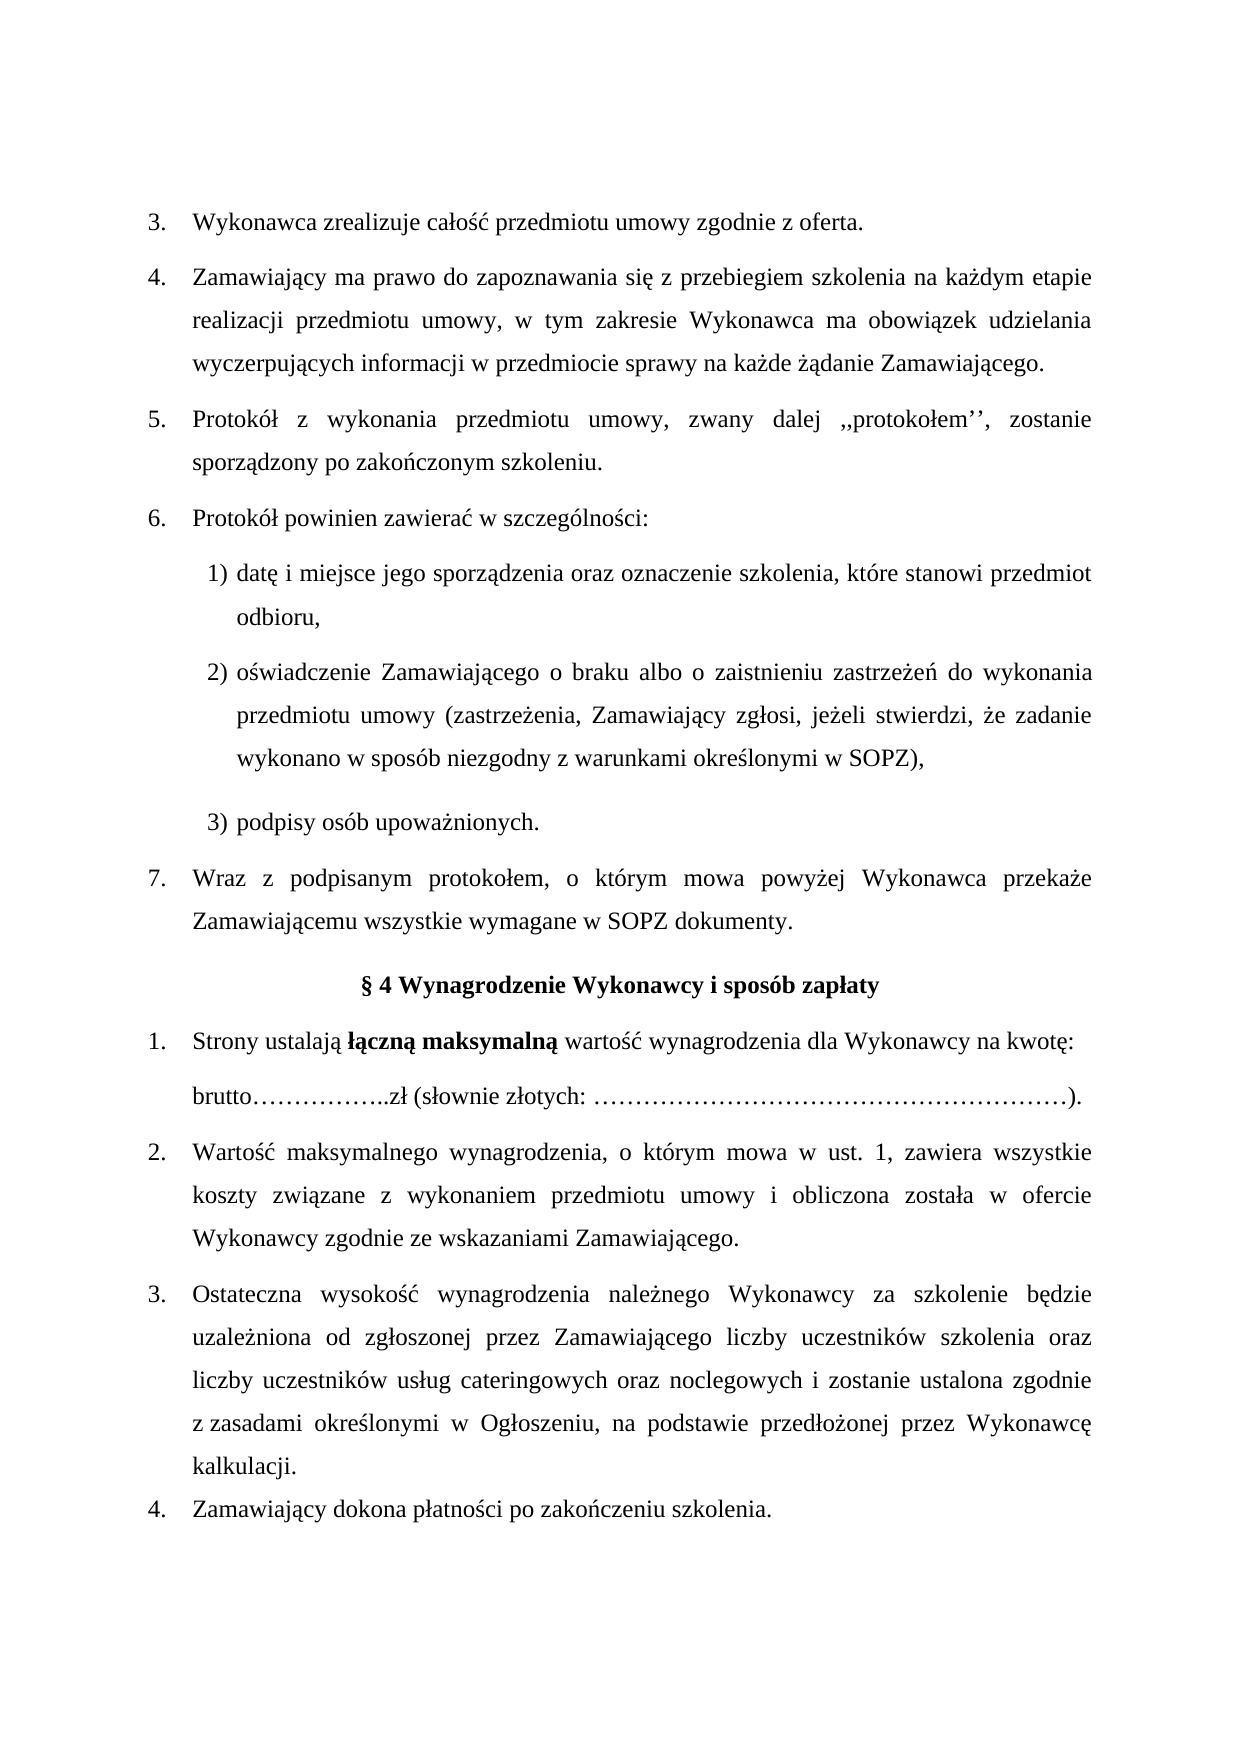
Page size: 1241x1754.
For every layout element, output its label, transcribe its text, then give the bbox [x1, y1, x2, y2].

list Ostateczna wysokość wynagrodzenia należnego Wykonawcy za szkolenie będzie uzależniona od zgłoszonej przez Zamawiającego liczby uczestników szkolenia oraz liczby uczestników usług cateringowych oraz noclegowych i zostanie ustalona zgodnie z zasadami określonymi w Ogłoszeniu, na podstawie przedłożonej przez Wykonawcę kalkulacji. [148, 1279, 1092, 1480]
list oświadczenie Zamawiającego o braku albo o zaistnieniu zastrzeżeń do wykonania przedmiotu umowy (zastrzeżenia, Zamawiający zgłosi, jeżeli stwierdzi, że zadanie wykonano w sposób niezgodny z warunkami określonymi w SOPZ), [207, 657, 1092, 772]
list Protokół powinien zawierać w szczególności: [148, 503, 1092, 532]
list Zamawiający ma prawo do zapoznawania się z przebiegiem szkolenia na każdym etapie realizacji przedmiotu umowy, w tym zakresie Wykonawca ma obowiązek udzielania wyczerpujących informacji w przedmiocie sprawy na każde żądanie Zamawiającego. [148, 262, 1092, 377]
list Wykonawca zrealizuje całość przedmiotu umowy zgodnie z oferta. [148, 207, 1092, 235]
list Wartość maksymalnego wynagrodzenia, o którym mowa w ust. 1, zawiera wszystkie koszty związane z wykonaniem przedmiotu umowy i obliczona została w ofercie Wykonawcy zgodnie ze wskazaniami Zamawiającego. [148, 1137, 1092, 1252]
list datę i miejsce jego sporządzenia oraz oznaczenie szkolenia, które stanowi przedmiot odbioru, [207, 558, 1092, 630]
list Protokół z wykonania przedmiotu umowy, zwany dalej ,,protokołem’’, zostanie sporządzony po zakończonym szkoleniu. [148, 404, 1092, 476]
list Strony ustalają łączną maksymalną wartość wynagrodzenia dla Wykonawcy na kwotę: [148, 1026, 1092, 1054]
list Zamawiający dokona płatności po zakończeniu szkolenia. [148, 1494, 1092, 1523]
list Wraz z podpisanym protokołem, o którym mowa powyżej Wykonawca przekaże Zamawiającemu wszystkie wymagane w SOPZ dokumenty. [148, 863, 1092, 935]
text § 4 Wynagrodzenie Wykonawcy i sposób zapłaty [148, 970, 1092, 999]
list podpisy osób upoważnionych. [207, 807, 1092, 836]
text brutto……………..zł (słownie złotych: …………………………………………………). [192, 1081, 1092, 1110]
